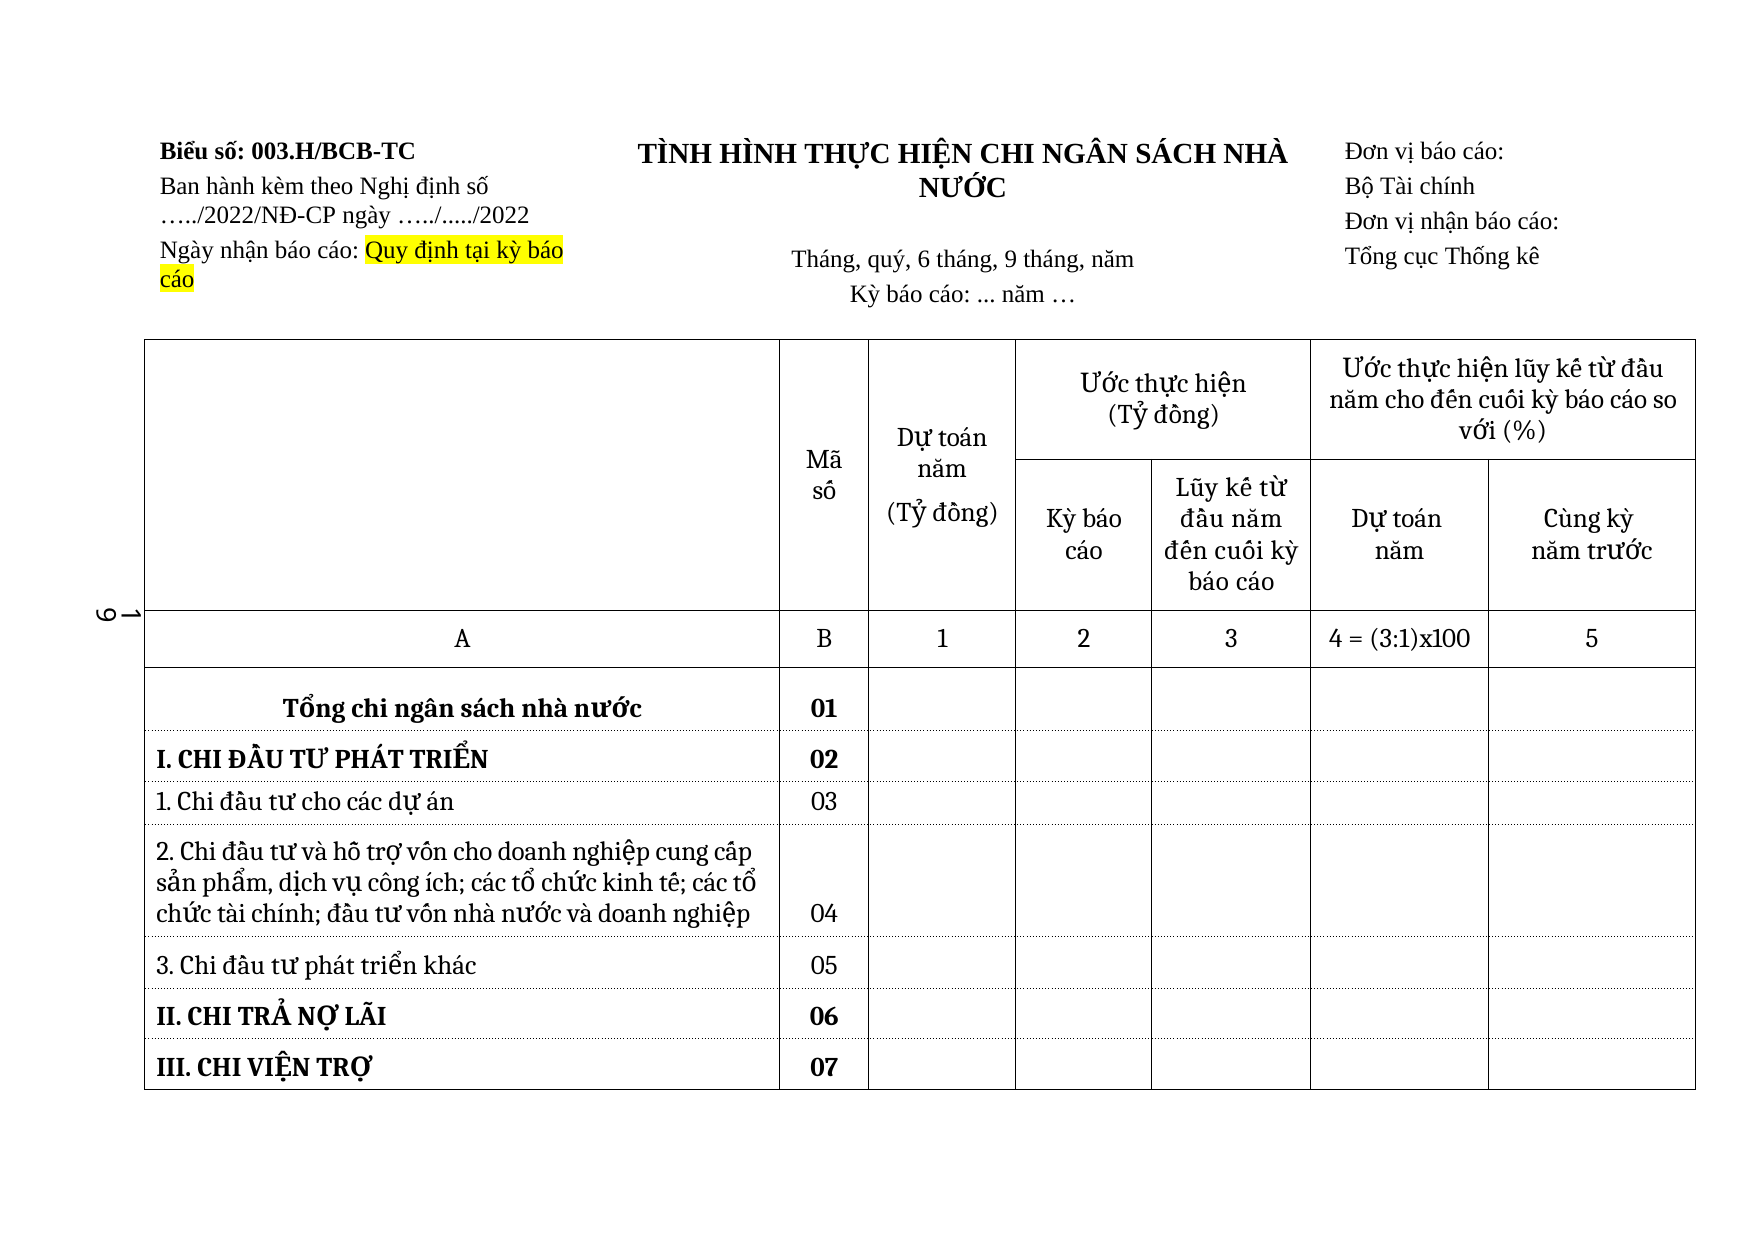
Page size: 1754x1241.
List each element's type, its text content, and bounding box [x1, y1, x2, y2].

table_cell 4 = (3:1)x100 [1311, 611, 1488, 667]
table_cell [1489, 936, 1695, 987]
table_cell [1489, 988, 1695, 1038]
table_cell [1152, 1038, 1310, 1089]
table_cell [869, 668, 1015, 730]
table_cell Dự toán năm [1311, 460, 1488, 609]
table_cell [869, 1038, 1015, 1089]
table_cell 1. Chi đầu tư cho các dự án [145, 781, 779, 824]
table_cell A [145, 611, 779, 667]
table_cell [1016, 936, 1151, 987]
table_cell [1311, 936, 1488, 987]
table_cell [1311, 668, 1488, 730]
table_cell [1152, 988, 1310, 1038]
table_cell 1 [869, 611, 1015, 667]
table_cell 01 [780, 668, 868, 730]
table_cell 05 [780, 936, 868, 987]
table_cell 2. Chi đầu tư và hỗ trợ vốn cho doanh nghiệp cung cấp sản phẩm, dịch vụ công ích; các tổ chức kinh tế; các tổ chức tài chính; đầu tư vốn nhà nước và doanh nghiệp [145, 824, 779, 936]
table_cell 2 [1016, 611, 1151, 667]
table_header Mã số [780, 340, 868, 609]
table_header Ước thực hiện lũy kế từ đầu năm cho đến cuối kỳ báo cáo so với (%) [1311, 340, 1695, 459]
table_cell [1016, 781, 1151, 824]
table_cell [1311, 824, 1488, 936]
table_cell [1311, 781, 1488, 824]
table_cell [1152, 730, 1310, 781]
table_header [145, 340, 779, 609]
table_cell Lũy kế từ đầu năm đến cuối kỳ báo cáo [1152, 460, 1310, 609]
table_cell 02 [780, 730, 868, 781]
table_cell 5 [1489, 611, 1695, 667]
table_cell [1152, 668, 1310, 730]
table_cell 07 [780, 1038, 868, 1089]
table_cell [1311, 988, 1488, 1038]
table_cell [1016, 1038, 1151, 1089]
table_cell Kỳ báo cáo [1016, 460, 1151, 609]
table_cell B [780, 611, 868, 667]
table_cell [1489, 1038, 1695, 1089]
table_cell [869, 988, 1015, 1038]
table_cell [1016, 668, 1151, 730]
table_cell [1016, 988, 1151, 1038]
table_header TÌNH HÌNH THỰC HIỆN CHI NGÂN SÁCH NHÀ NƯỚC Tháng, quý, 6 tháng, 9 tháng, năm Kỳ báo cáo: ... năm … [592, 130, 1333, 308]
table_cell 06 [780, 988, 868, 1038]
table_cell [1489, 730, 1695, 781]
table_header Ước thực hiện (Tỷ đồng) [1016, 340, 1310, 459]
table_cell [1016, 730, 1151, 781]
table_header Đơn vị báo cáo: Bộ Tài chính Đơn vị nhận báo cáo: Tổng cục Thống kê [1333, 130, 1613, 308]
table_cell [1152, 936, 1310, 987]
table_cell 3. Chi đầu tư phát triển khác [145, 936, 779, 987]
table_cell Tổng chi ngân sách nhà nước [145, 668, 779, 730]
table_cell II. CHI TRẢ NỢ LÃI [145, 988, 779, 1038]
table_cell [1489, 668, 1695, 730]
table_header Biểu số: 003.H/BCB-TC Ban hành kèm theo Nghị định số …../2022/NĐ-CP ngày …../...../2022 Ngày nhận báo cáo: Quy định tại kỳ báo cáo [148, 130, 592, 308]
table_cell [869, 936, 1015, 987]
table_cell [1311, 1038, 1488, 1089]
table_header Dự toán năm (Tỷ đồng) [869, 340, 1015, 609]
table_cell [869, 730, 1015, 781]
table_cell [869, 781, 1015, 824]
table_cell [1489, 824, 1695, 936]
table_cell [1311, 730, 1488, 781]
table_cell I. CHI ĐẦU TƯ PHÁT TRIỂN [145, 730, 779, 781]
table_cell 3 [1152, 611, 1310, 667]
table_cell 03 [780, 781, 868, 824]
table_cell [869, 824, 1015, 936]
table_cell III. CHI VIỆN TRỢ [145, 1038, 779, 1089]
table_cell 04 [780, 824, 868, 936]
table_cell [1016, 824, 1151, 936]
table_cell [1152, 824, 1310, 936]
table_cell Cùng kỳ năm trước [1489, 460, 1695, 609]
table_cell [1152, 781, 1310, 824]
table_cell [1489, 781, 1695, 824]
